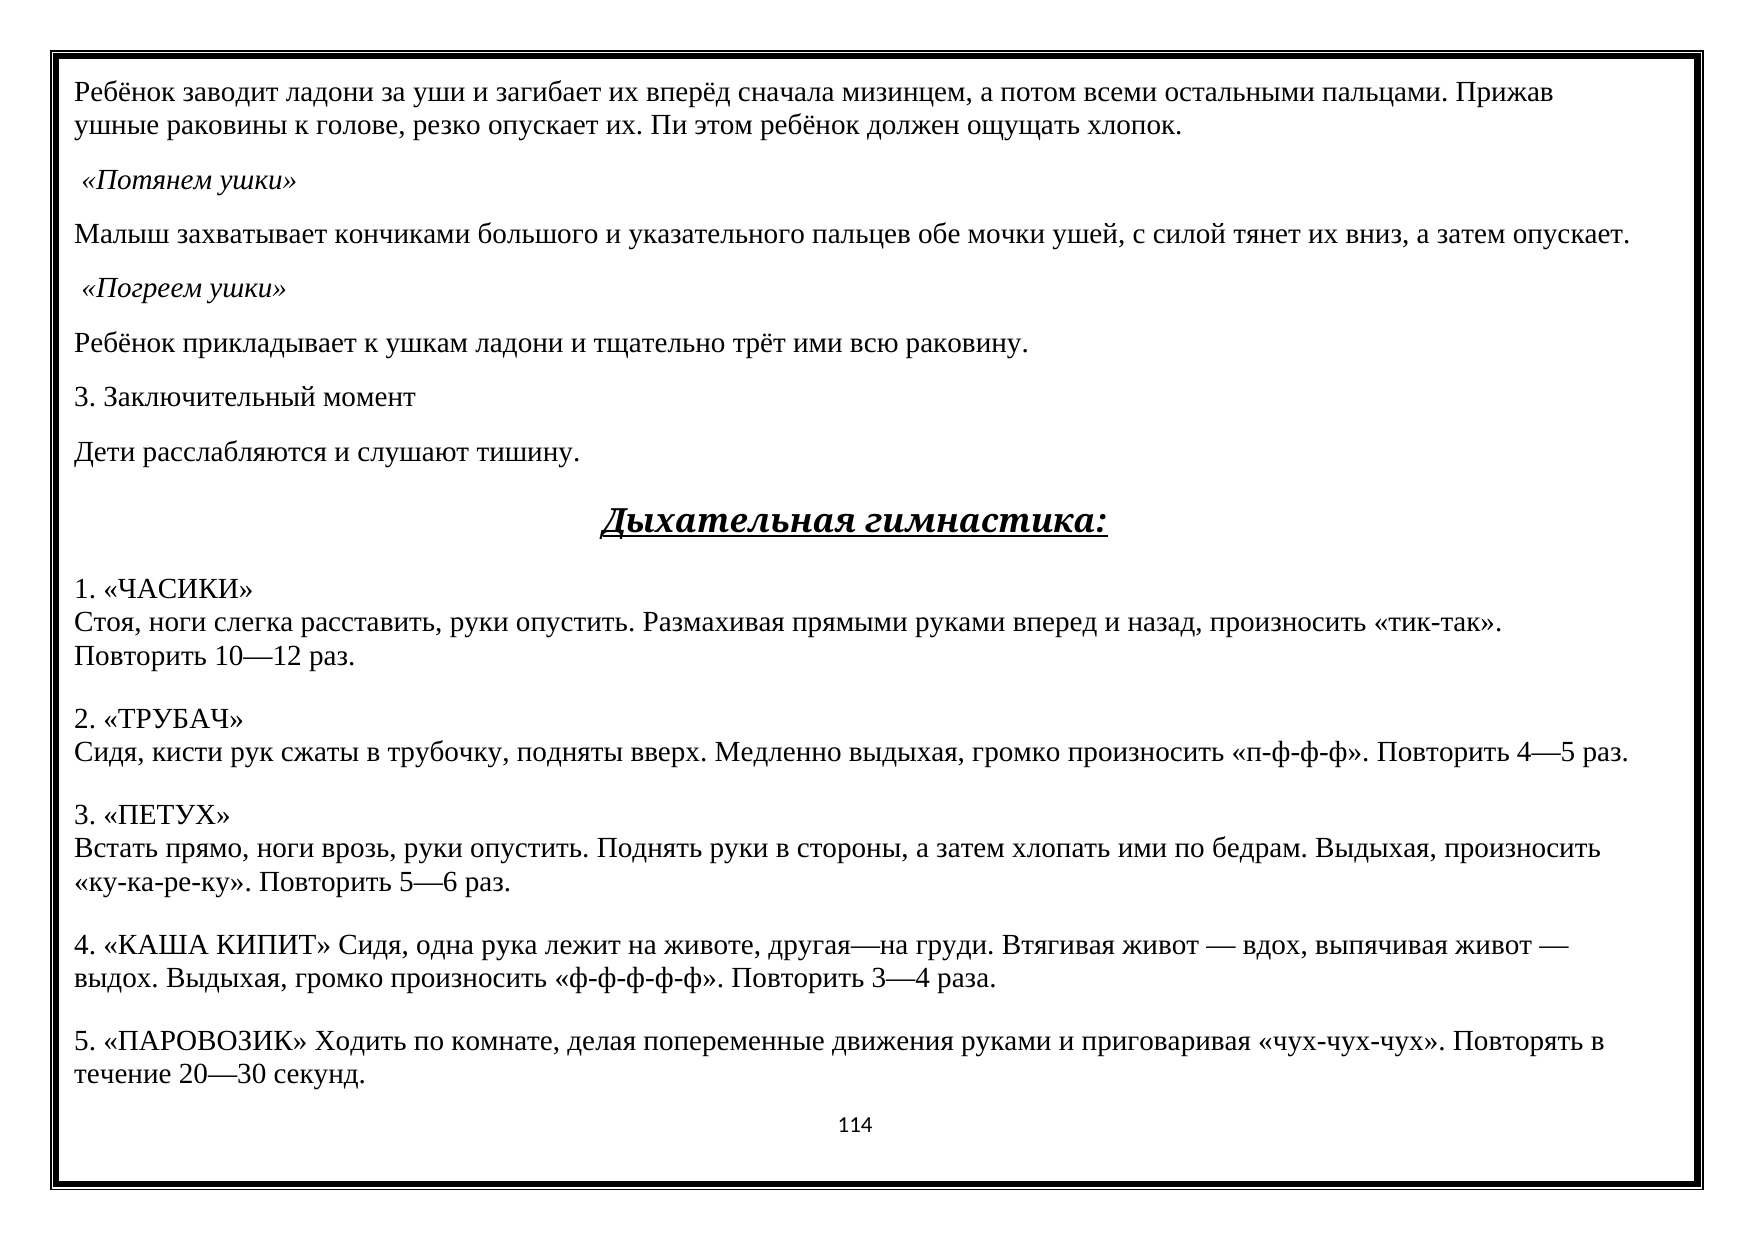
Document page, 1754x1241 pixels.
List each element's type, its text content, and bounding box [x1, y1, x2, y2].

text Дыхательная гимнастика: [74, 496, 1636, 542]
text Малыш захватывает кончиками большого и указательного пальцев обе мочки ушей, с силой тянет их вниз, а затем опускает. [74, 216, 1636, 250]
text 5. «ПАРОВОЗИК» Ходить по комнате, делая попеременные движения руками и приговаривая «чух-чух-чух». Повторять в течение 20—30 секунд. [74, 1023, 1636, 1090]
text «Погреем ушки» [74, 271, 1636, 304]
text 3. Заключительный момент [74, 379, 1636, 413]
text 4. «КАША КИПИТ» Сидя, одна рука лежит на животе, другая—на груди. Втягивая живот — вдох, выпячивая живот — выдох. Выдыхая, громко произносить «ф-ф-ф-ф-ф». Повторить 3—4 раза. [74, 927, 1636, 994]
text 3. «ПЕТУХ» Встать прямо, ноги врозь, руки опустить. Поднять руки в стороны, а затем хлопать ими по бедрам. Выдыхая, произносить «ку-ка-ре-ку». Повторить 5—6 раз. [74, 797, 1636, 898]
text Дети расслабляются и слушают тишину. [74, 434, 1636, 467]
text «Потянем ушки» [74, 162, 1636, 195]
text 2. «ТРУБАЧ» Сидя, кисти рук сжаты в трубочку, подняты вверх. Медленно выдыхая, громко произносить «п-ф-ф-ф». Повторить 4—5 раз. [74, 701, 1636, 768]
text Ребёнок прикладывает к ушкам ладони и тщательно трёт ими всю раковину. [74, 325, 1636, 358]
text 1. «ЧАСИКИ» Стоя, ноги слегка расставить, руки опустить. Размахивая прямыми руками вперед и назад, произносить «тик-так». Повторить 10—12 раз. [74, 571, 1636, 672]
text Ребёнок заводит ладони за уши и загибает их вперёд сначала мизинцем, а потом всеми остальными пальцами. Прижав ушные раковины к голове, резко опускает их. Пи этом ребёнок должен ощущать хлопок. [74, 74, 1636, 141]
